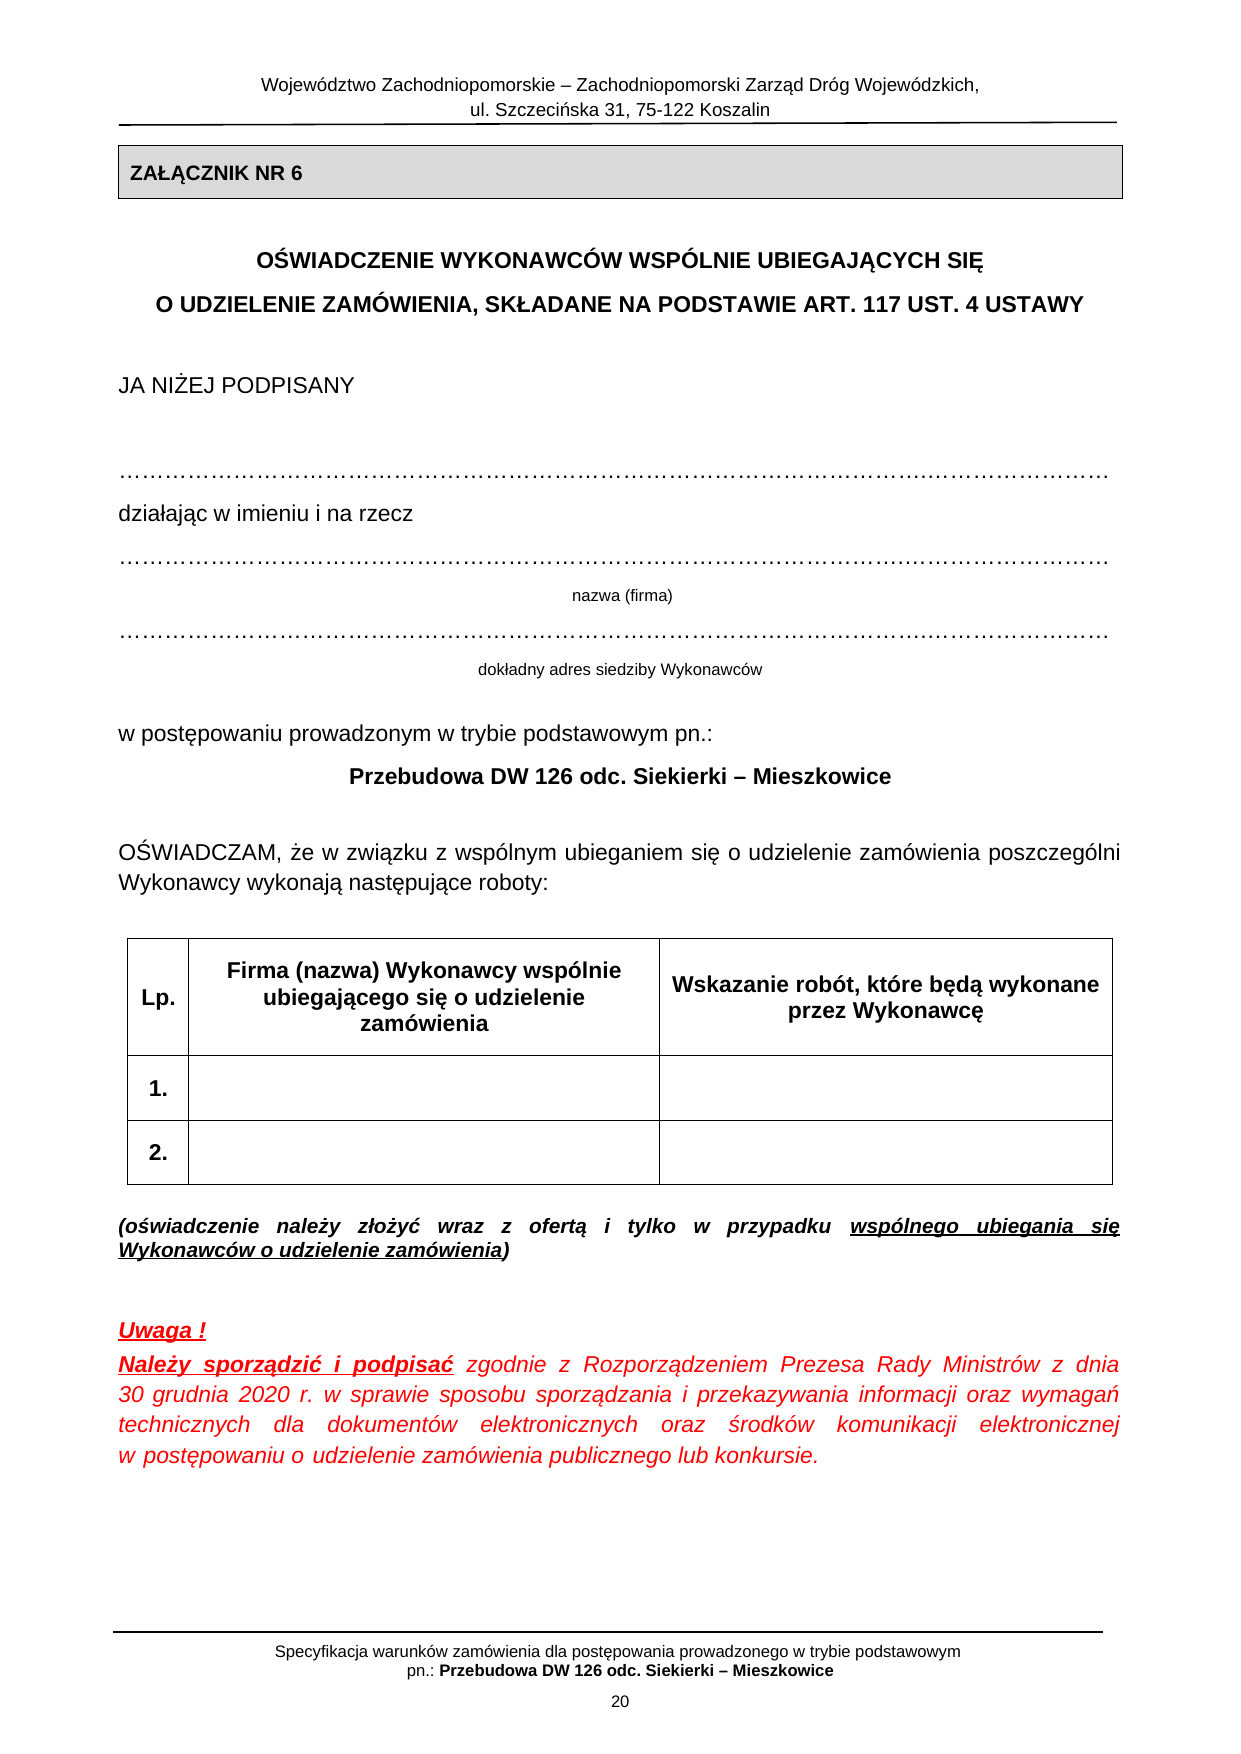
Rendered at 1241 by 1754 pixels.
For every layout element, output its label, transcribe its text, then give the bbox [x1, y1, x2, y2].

table_header Lp. [128, 939, 188, 1055]
text nazwa (firma) [118, 586, 1122, 605]
text w postępowaniu prowadzonym w trybie podstawowym pn.: [118, 720, 1122, 747]
text ………………………………………………………………………………………….……………………… [118, 543, 1122, 569]
text OŚWIADCZENIE WYKONAWCÓW WSPÓLNIE UBIEGAJĄCYCH SIĘ [118, 243, 1122, 274]
text Przebudowa DW 126 odc. Siekierki – Mieszkowice [118, 763, 1122, 789]
text działając w imieniu i na rzecz [118, 500, 1122, 527]
table_cell 1. [128, 1056, 188, 1120]
text dokładny adres siedziby Wykonawców [118, 660, 1122, 679]
table_cell [660, 1121, 1112, 1184]
text (oświadczenie należy złożyć wraz z ofertą i tylko w przypadku wspólnego ubiegania się Wykonawców o udzielenie zamówienia) [118, 1213, 1122, 1261]
text Należy sporządzić i podpisać zgodnie z Rozporządzeniem Prezesa Rady Ministrów z dnia 30 grudnia 2020 r. w sprawie sposobu sporządzania i przekazywania informacji oraz wymagań technicznych dla dokumentów elektronicznych oraz środków komunikacji elektronicznej w postępowaniu o udzielenie zamówienia publicznego lub konkursie. [118, 1351, 1122, 1468]
table_cell 2. [128, 1121, 188, 1184]
text …………………………………………………………………………………………….…………………… [118, 617, 1122, 644]
text OŚWIADCZAM, że w związku z wspólnym ubieganiem się o udzielenie zamówienia poszczególni Wykonawcy wykonają następujące roboty: [118, 839, 1122, 895]
table_cell [660, 1056, 1112, 1120]
text Uwaga ! [118, 1317, 1122, 1343]
table_header Firma (nazwa) Wykonawcy wspólnie ubiegającego się o udzielenie zamówienia [189, 939, 659, 1055]
text JA NIŻEJ PODPISANY [118, 372, 1122, 398]
text …………………………………………………………………………………………….…………………… [118, 457, 1122, 484]
table_header ZAŁĄCZNIK NR 6 [119, 146, 1122, 198]
table_cell [189, 1056, 659, 1120]
table_header Wskazanie robót, które będą wykonane przez Wykonawcę [660, 939, 1112, 1055]
table_cell [189, 1121, 659, 1184]
text O UDZIELENIE ZAMÓWIENIA, SKŁADANE NA PODSTAWIE ART. 117 UST. 4 USTAWY [118, 287, 1122, 318]
